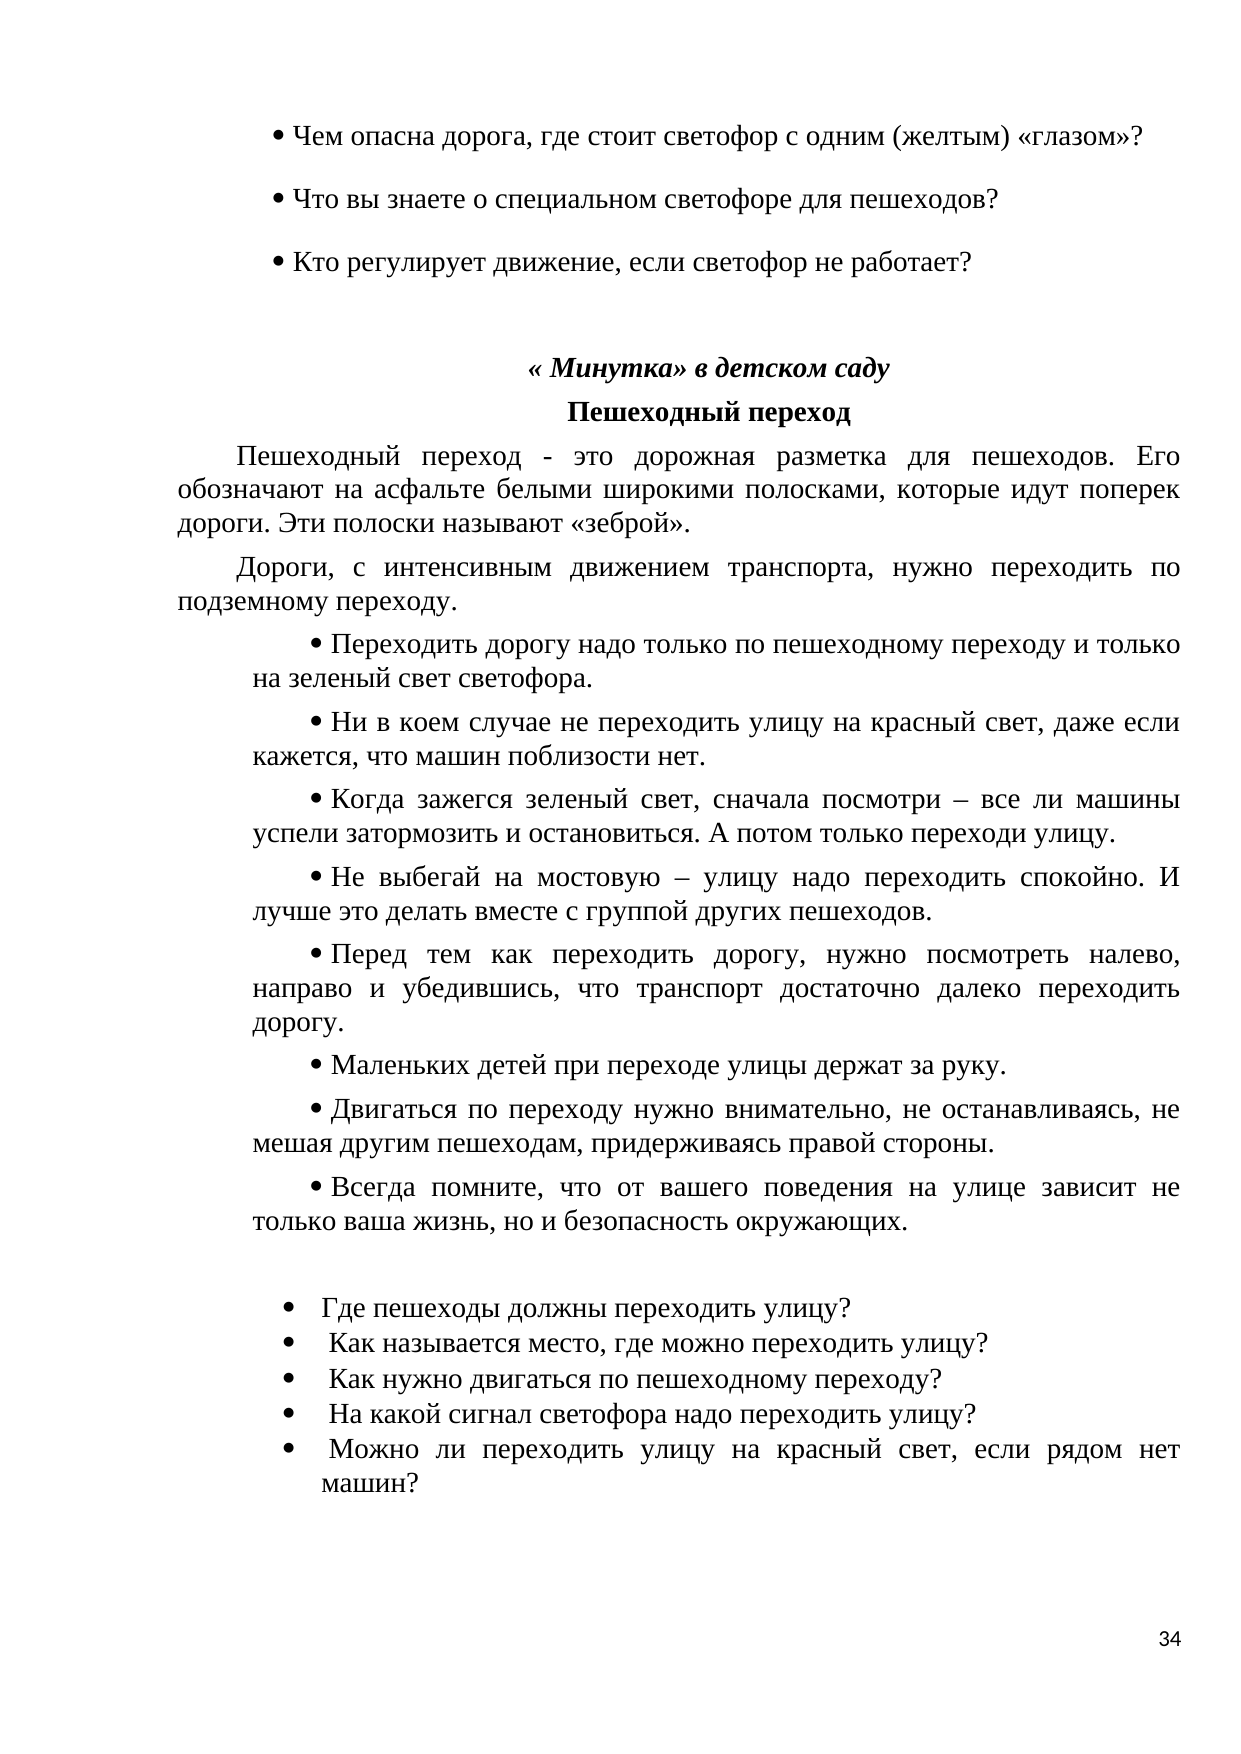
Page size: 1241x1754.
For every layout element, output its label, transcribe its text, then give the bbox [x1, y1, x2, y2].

text ​ Переходить дорогу надо только по пешеходному переходу и только на зеленый свет светофора. [252, 626, 1181, 694]
list ​ Можно ли переходить улицу на красный свет, если рядом нет машин? [283, 1430, 1181, 1499]
text Пешеходный переход - это дорожная разметка для пешеходов. Его обозначают на асфальте белыми широкими полосками, которые идут поперек дороги. Эти полоски называют «зеброй». [177, 438, 1181, 539]
text ​ Когда зажегся зеленый свет, сначала посмотри – все ли машины успели затормозить и остановиться. А потом только переходи улицу. [252, 781, 1181, 849]
text ​ Что вы знаете о специальном светофоре для пешеходов? [214, 181, 1181, 214]
text ​ Кто регулирует движение, если светофор не работает? [214, 244, 1181, 277]
text ​ Ни в коем случае не переходить улицу на красный свет, даже если кажется, что машин поблизости нет. [252, 704, 1181, 771]
text Дороги, с интенсивным движением транспорта, нужно переходить по подземному переходу. [177, 549, 1181, 616]
text ​ Чем опасна дорога, где стоит светофор с одним (желтым) «глазом»? [214, 118, 1181, 152]
list Где пешеходы должны переходить улицу? [283, 1290, 1181, 1324]
text ​ Не выбегай на мостовую – улицу надо переходить спокойно. И лучше это делать вместе с группой других пешеходов. [252, 859, 1181, 926]
list ​ Как нужно двигаться по пешеходному переходу? [283, 1359, 1181, 1394]
text ​ Двигаться по переходу нужно внимательно, не останавливаясь, не мешая другим пешеходам, придерживаясь правой стороны. [252, 1091, 1181, 1159]
text ​ Всегда помните, что от вашего поведения на улице зависит не только ваша жизнь, но и безопасность окружающих. [252, 1169, 1181, 1236]
text ​ Перед тем как переходить дорогу, нужно посмотреть налево, направо и убедившись, что транспорт достаточно далеко переходить дорогу. [252, 936, 1181, 1037]
list ​ На какой сигнал светофора надо переходить улицу? [283, 1394, 1181, 1430]
text « Минутка» в детском саду [177, 350, 1181, 384]
list ​ Как называется место, где можно переходить улицу? [283, 1324, 1181, 1359]
text Пешеходный переход [177, 394, 1181, 428]
text ​ Маленьких детей при переходе улицы держат за руку. [252, 1047, 1181, 1081]
